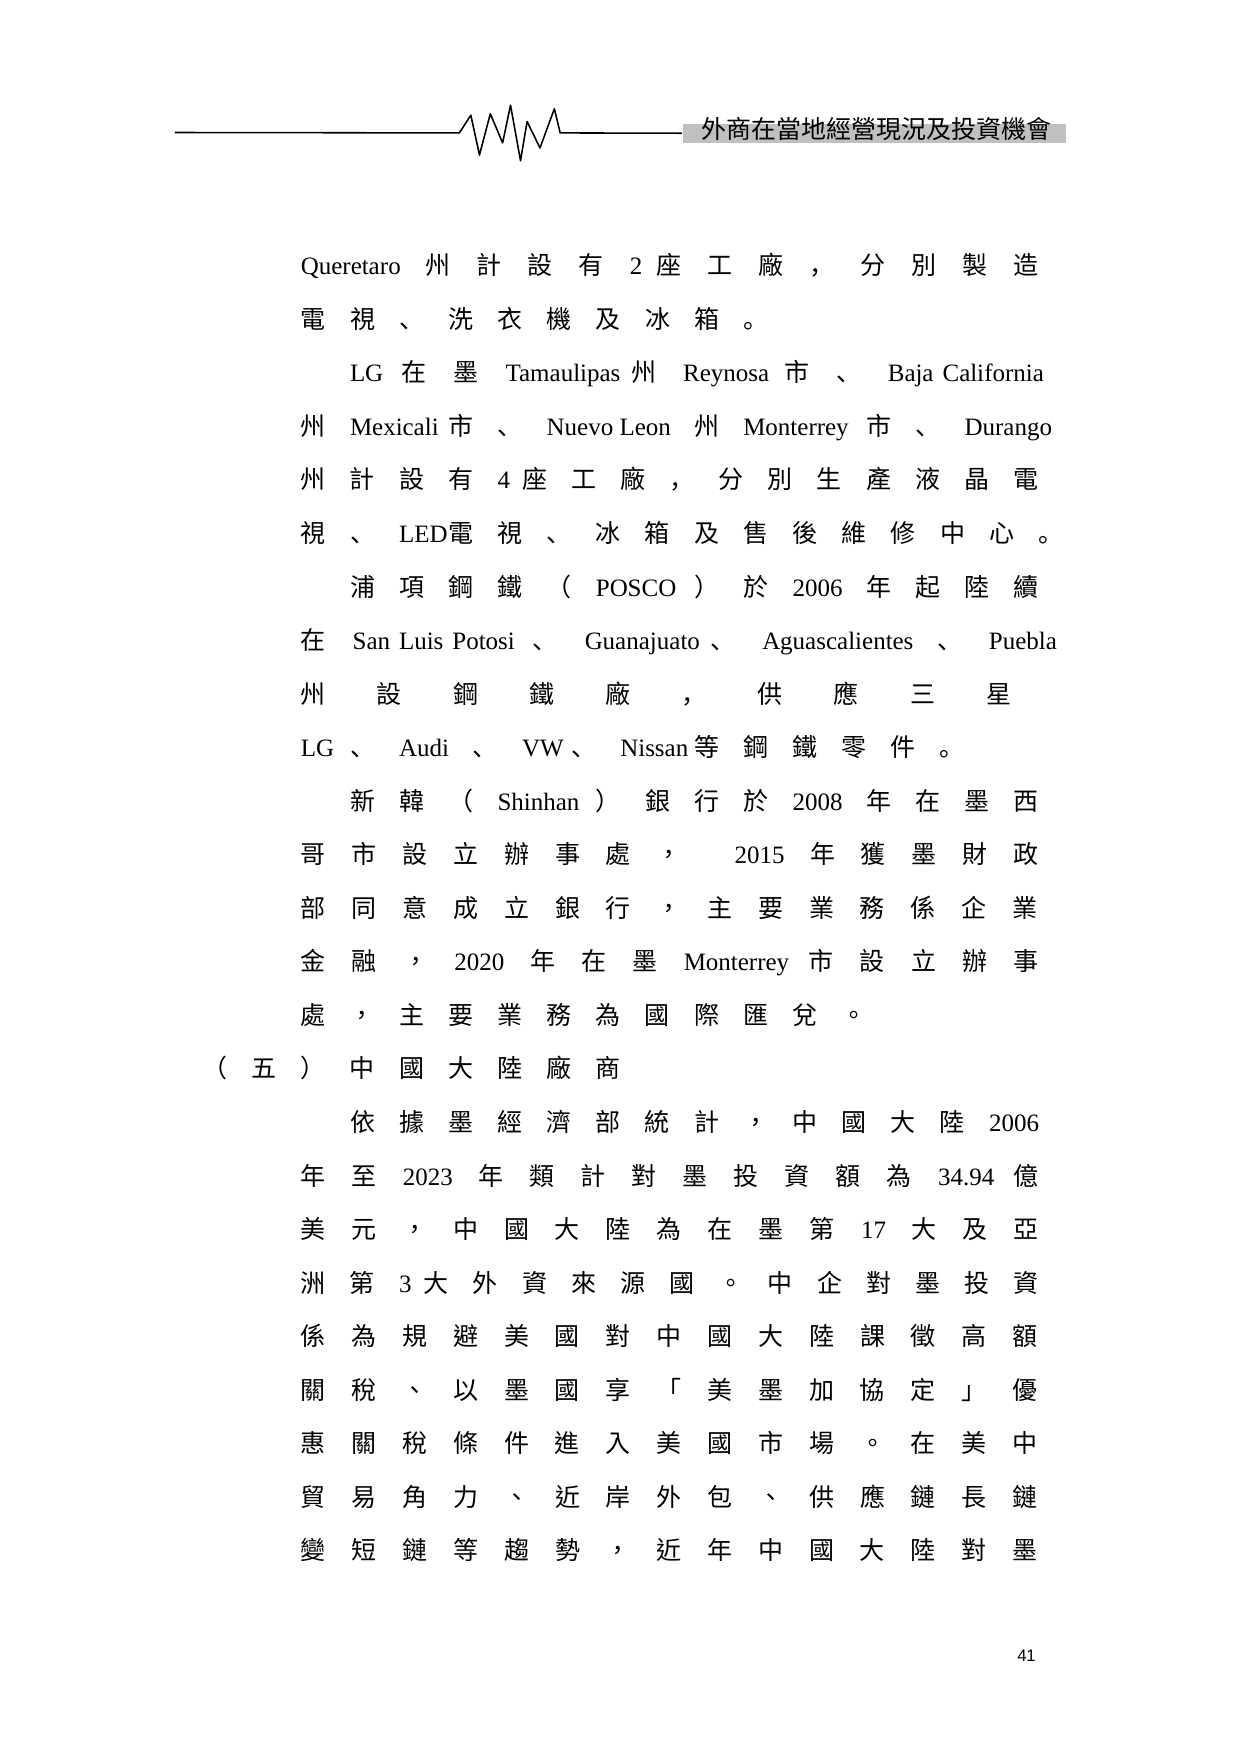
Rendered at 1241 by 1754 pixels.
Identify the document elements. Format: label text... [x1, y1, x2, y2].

text （五）中國大陸廠商 [202, 1040, 1063, 1094]
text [276, 1094, 1063, 1576]
text 新韓（Shinhan）銀行於2008年在墨西哥市設立辦事處， 2015年獲墨財政部同意成立銀行，主要業務係企業金融，2020年在墨Monterrey市設立辦事處，主要業務為國際匯兌。 [276, 773, 1063, 1040]
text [276, 237, 1063, 344]
text 浦項鋼鐵（POSCO）於2006年起陸續在San Luis Potosi、Guanajuato、Aguascalientes、Puebla州設鋼鐵廠，供應三星、LG、Audi、VW、Nissan等鋼鐵零件。 [276, 558, 1063, 773]
text LG在墨Tamaulipas州Reynosa市、Baja California州Mexicali市、Nuevo Leon州Monterrey市、Durango州計設有4座工廠，分別生產液晶電視、LED電視、冰箱及售後維修中心。 [276, 344, 1063, 558]
